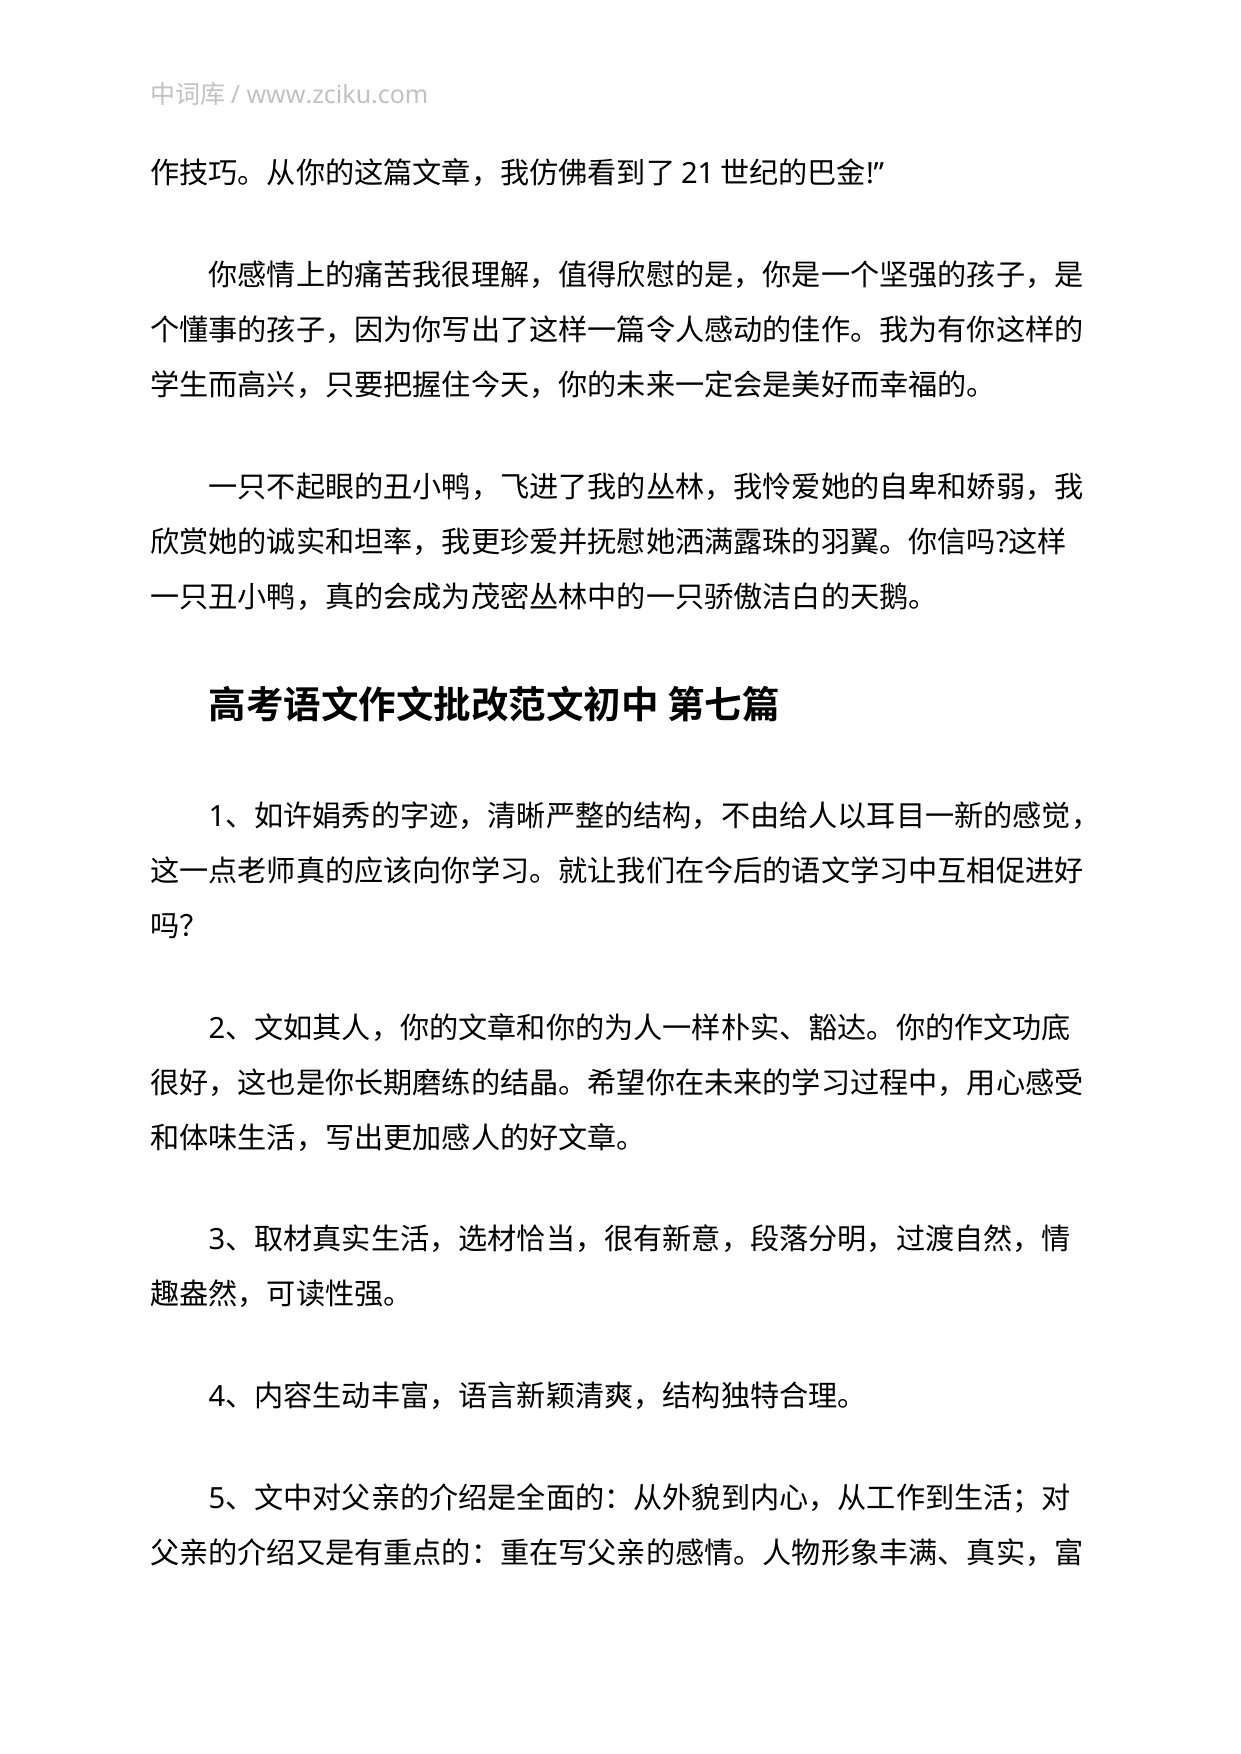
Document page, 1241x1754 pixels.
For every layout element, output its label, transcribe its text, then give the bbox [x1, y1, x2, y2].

text 3、取材真实生活，选材恰当，很有新意，段落分明，过渡自然，情趣盎然，可读性强。 [150, 1216, 1090, 1313]
text 高考语文作文批改范文初中 第七篇 [150, 675, 1090, 729]
text 4、内容生动丰富，语言新颖清爽，结构独特合理。 [150, 1373, 1090, 1415]
text 一只不起眼的丑小鸭，飞进了我的丛林，我怜爱她的自卑和娇弱，我欣赏她的诚实和坦率，我更珍爱并抚慰她洒满露珠的羽翼。你信吗?这样一只丑小鸭，真的会成为茂密丛林中的一只骄傲洁白的天鹅。 [150, 463, 1090, 616]
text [150, 150, 1090, 192]
text 你感情上的痛苦我很理解，值得欣慰的是，你是一个坚强的孩子，是个懂事的孩子，因为你写出了这样一篇令人感动的佳作。我为有你这样的学生而高兴，只要把握住今天，你的未来一定会是美好而幸福的。 [150, 252, 1090, 404]
text 2、文如其人，你的文章和你的为人一样朴实、豁达。你的作文功底很好，这也是你长期磨练的结晶。希望你在未来的学习过程中，用心感受和体味生活，写出更加感人的好文章。 [150, 1004, 1090, 1156]
text 1、如许娟秀的字迹，清晰严整的结构，不由给人以耳目一新的感觉，这一点老师真的应该向你学习。就让我们在今后的语文学习中互相促进好吗？ [150, 793, 1090, 945]
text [150, 1475, 1090, 1572]
